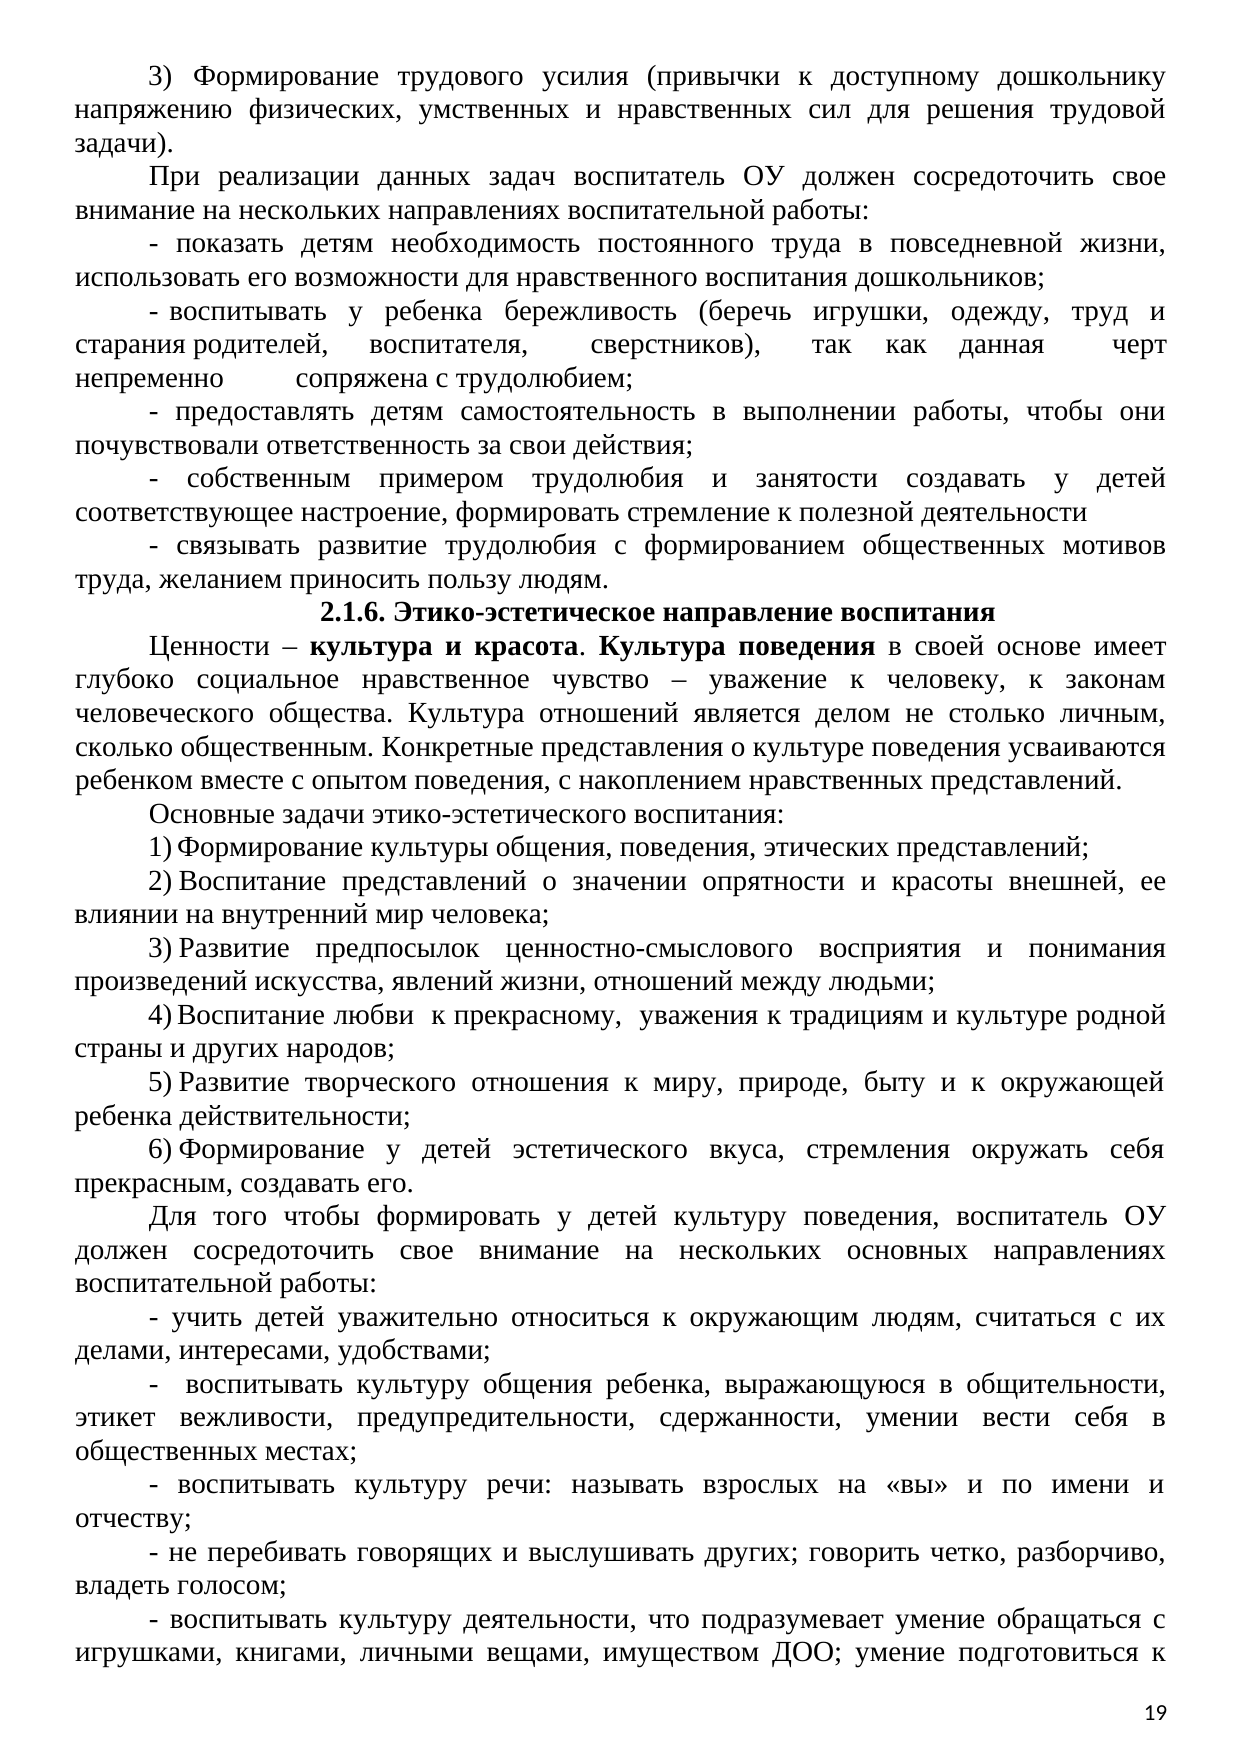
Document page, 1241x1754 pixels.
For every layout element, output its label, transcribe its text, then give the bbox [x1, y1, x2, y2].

text Ценности – культура и красота. Культура поведения в своей основе имеет глубоко социальное нравственное чувство – уважение к человеку, к законам человеческого общества. Культура отношений является делом не столько личным, сколько общественным. Конкретные представления о культуре поведения усваиваются ребенком вместе с опытом поведения, с накоплением нравственных представлений. [75, 628, 1167, 796]
list Развитие предпосылок ценностно-смыслового восприятия и понимания произведений искусства, явлений жизни, отношений между людьми; [74, 930, 1167, 997]
text - воспитывать культуру общения ребенка, выражающуюся в общительности, этикет вежливости, предупредительности, сдержанности, умении вести себя в общественных местах; [75, 1366, 1167, 1467]
text - показать детям необходимость постоянного труда в повседневной жизни, использовать его возможности для нравственного воспитания дошкольников; [75, 226, 1167, 293]
text - предоставлять детям самостоятельность в выполнении работы, чтобы они почувствовали ответственность за свои действия; [75, 393, 1167, 460]
list Формирование трудового усилия (привычки к доступному дошкольнику напряжению физических, умственных и нравственных сил для решения трудовой задачи). [74, 58, 1167, 158]
text - воспитывать культуру речи: называть взрослых на «вы» и по имени и отчеству; [75, 1467, 1167, 1534]
text - не перебивать говорящих и выслушивать других; говорить четко, разборчиво, владеть голосом; [75, 1534, 1167, 1601]
list Формирование у детей эстетического вкуса, стремления окружать себя прекрасным, создавать его. [74, 1131, 1165, 1198]
text При реализации данных задач воспитатель ОУ должен сосредоточить свое внимание на нескольких направлениях воспитательной работы: [75, 158, 1167, 226]
text 2.1.6. Этико-эстетическое направление воспитания [74, 594, 1167, 628]
list Воспитание любви к прекрасному, уважения к традициям и культуре родной страны и других народов; [74, 997, 1167, 1064]
text - учить детей уважительно относиться к окружающим людям, считаться с их делами, интересами, удобствами; [75, 1299, 1167, 1366]
text Основные задачи этико-эстетического воспитания: [75, 796, 1167, 829]
text Для того чтобы формировать у детей культуру поведения, воспитатель ОУ должен сосредоточить свое внимание на нескольких основных направлениях воспитательной работы: [75, 1198, 1167, 1299]
list Формирование культуры общения, поведения, этических представлений; [74, 829, 1167, 863]
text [75, 1601, 1167, 1668]
list Развитие творческого отношения к миру, природе, быту и к окружающей ребенка действительности; [74, 1064, 1165, 1131]
text - собственным примером трудолюбия и занятости создавать у детей соответствующее настроение, формировать стремление к полезной деятельности [75, 460, 1167, 527]
list Воспитание представлений о значении опрятности и красоты внешней, ее влиянии на внутренний мир человека; [74, 863, 1167, 930]
text - воспитывать у ребенка бережливость (беречь игрушки, одежду, труд и старания родителей, воспитателя, сверстников), так как данная черт непременно сопряжена с трудолюбием; [75, 293, 1167, 393]
text - связывать развитие трудолюбия с формированием общественных мотивов труда, желанием приносить пользу людям. [75, 527, 1167, 594]
